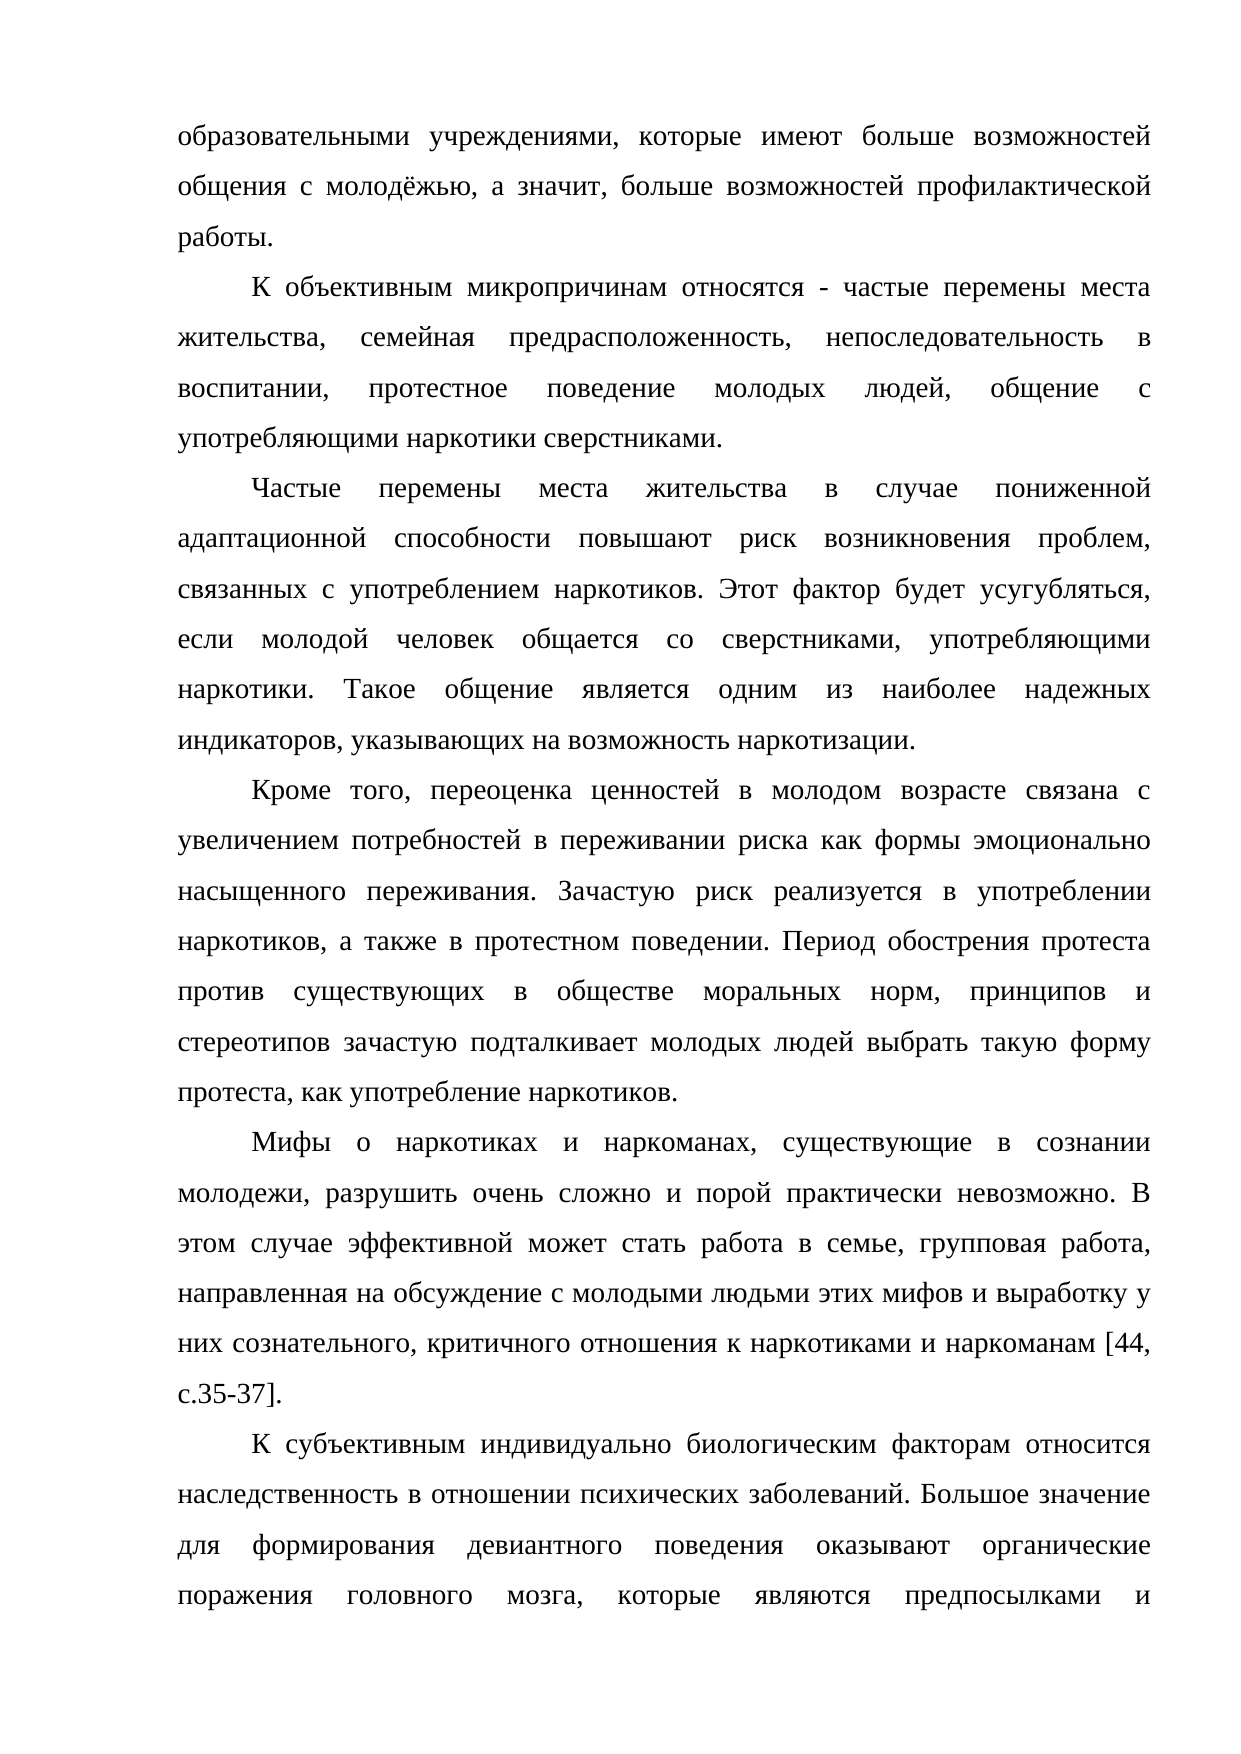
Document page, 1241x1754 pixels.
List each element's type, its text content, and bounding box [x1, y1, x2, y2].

text Частые перемены места жительства в случае пониженной адаптационной способности повышают риск возникновения проблем, связанных с употреблением наркотиков. Этот фактор будет усугубляться, если молодой человек общается со сверстниками, употребляющими наркотики. Такое общение является одним из наиболее надежных индикаторов, указывающих на возможность наркотизации. [177, 470, 1152, 755]
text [177, 1426, 1152, 1611]
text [177, 118, 1152, 252]
text Кроме того, переоценка ценностей в молодом возрасте связана с увеличением потребностей в переживании риска как формы эмоционально насыщенного переживания. Зачастую риск реализуется в употреблении наркотиков, а также в протестном поведении. Период обострения протеста против существующих в обществе моральных норм, принципов и стереотипов зачастую подталкивает молодых людей выбрать такую форму протеста, как употребление наркотиков. [177, 772, 1152, 1108]
text К объективным микропричинам относятся - частые перемены места жительства, семейная предрасположенность, непоследовательность в воспитании, протестное поведение молодых людей, общение с употребляющими наркотики сверстниками. [177, 269, 1152, 453]
text Мифы о наркотиках и наркоманах, существующие в сознании молодежи, разрушить очень сложно и порой практически невозможно. В этом случае эффективной может стать работа в семье, групповая работа, направленная на обсуждение с молодыми людьми этих мифов и выработку у них сознательного, критичного отношения к наркотиками и наркоманам [44, с.35-37]. [177, 1124, 1152, 1409]
